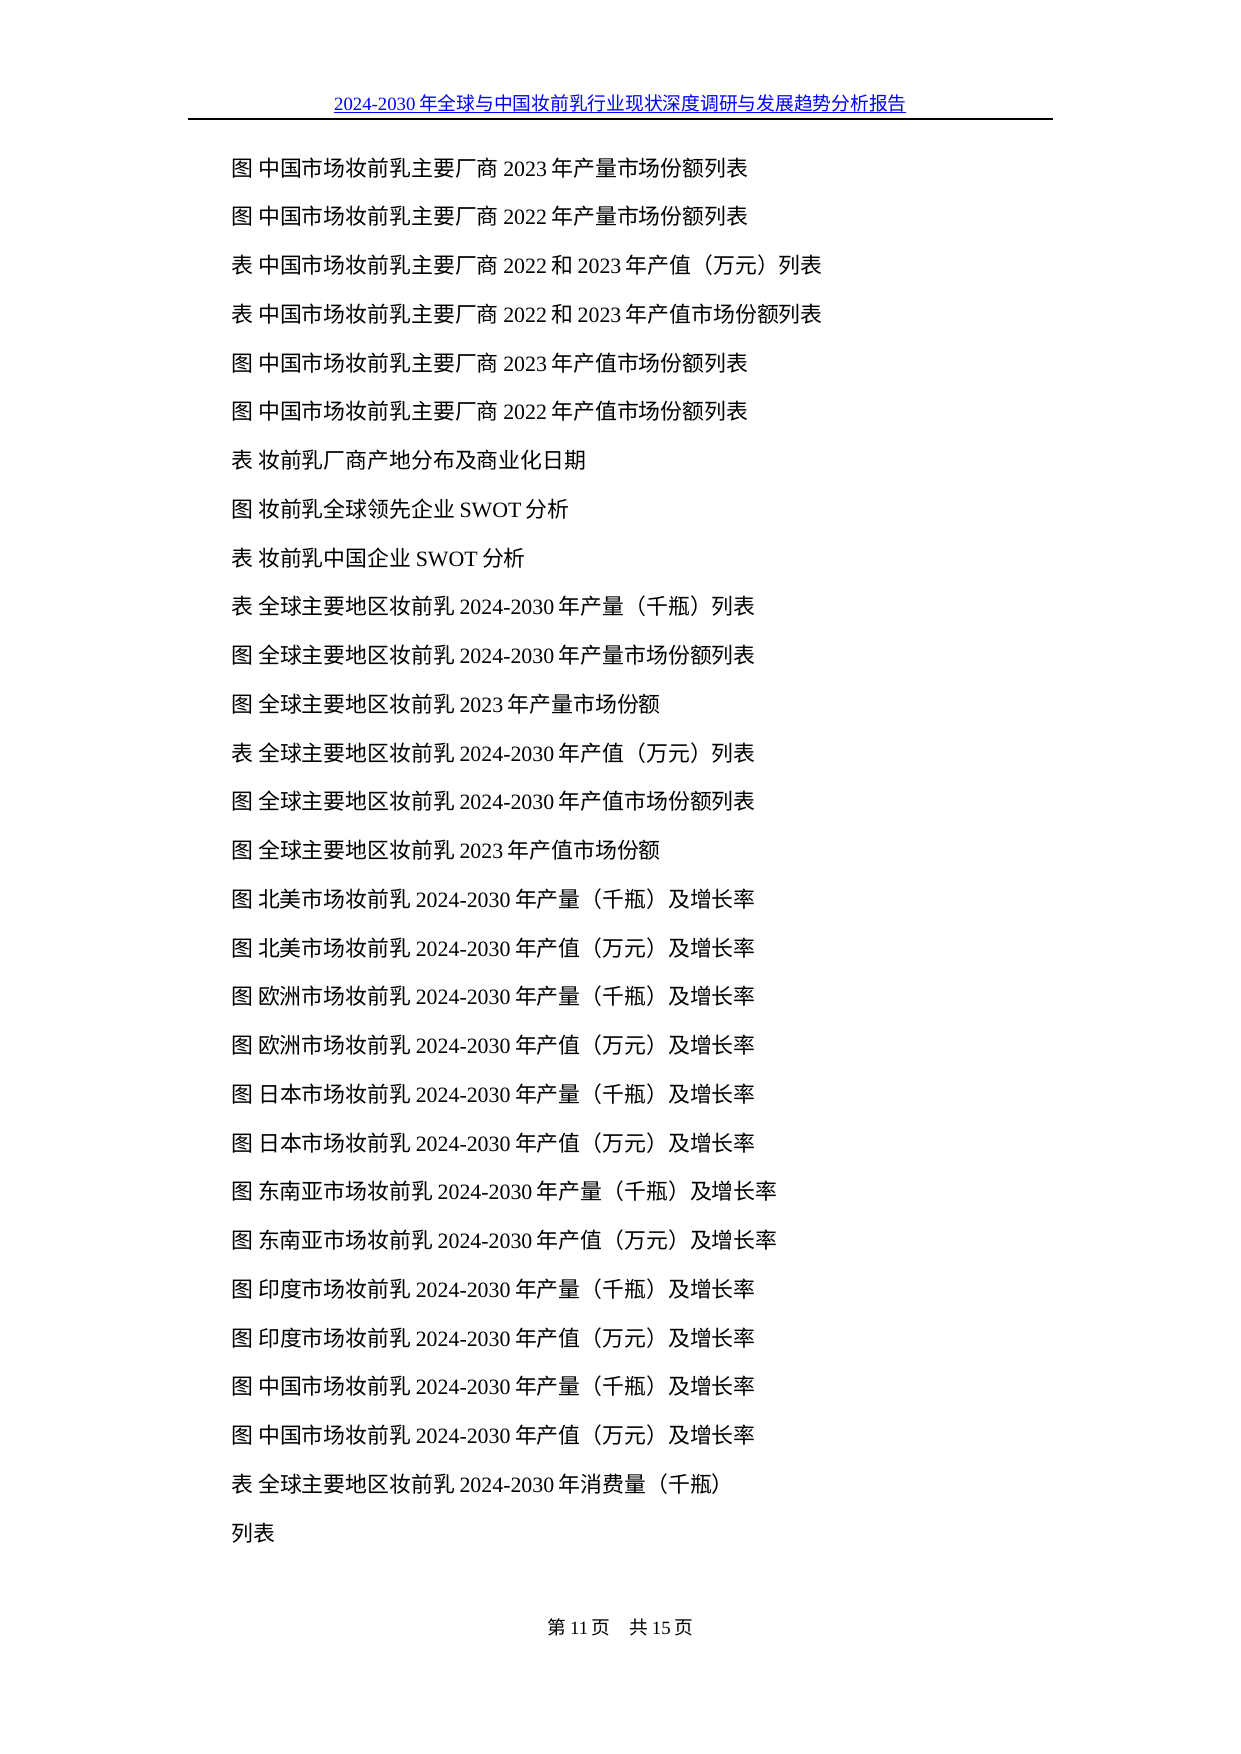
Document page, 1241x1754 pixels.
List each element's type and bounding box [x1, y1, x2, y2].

text [187, 150, 1053, 1548]
